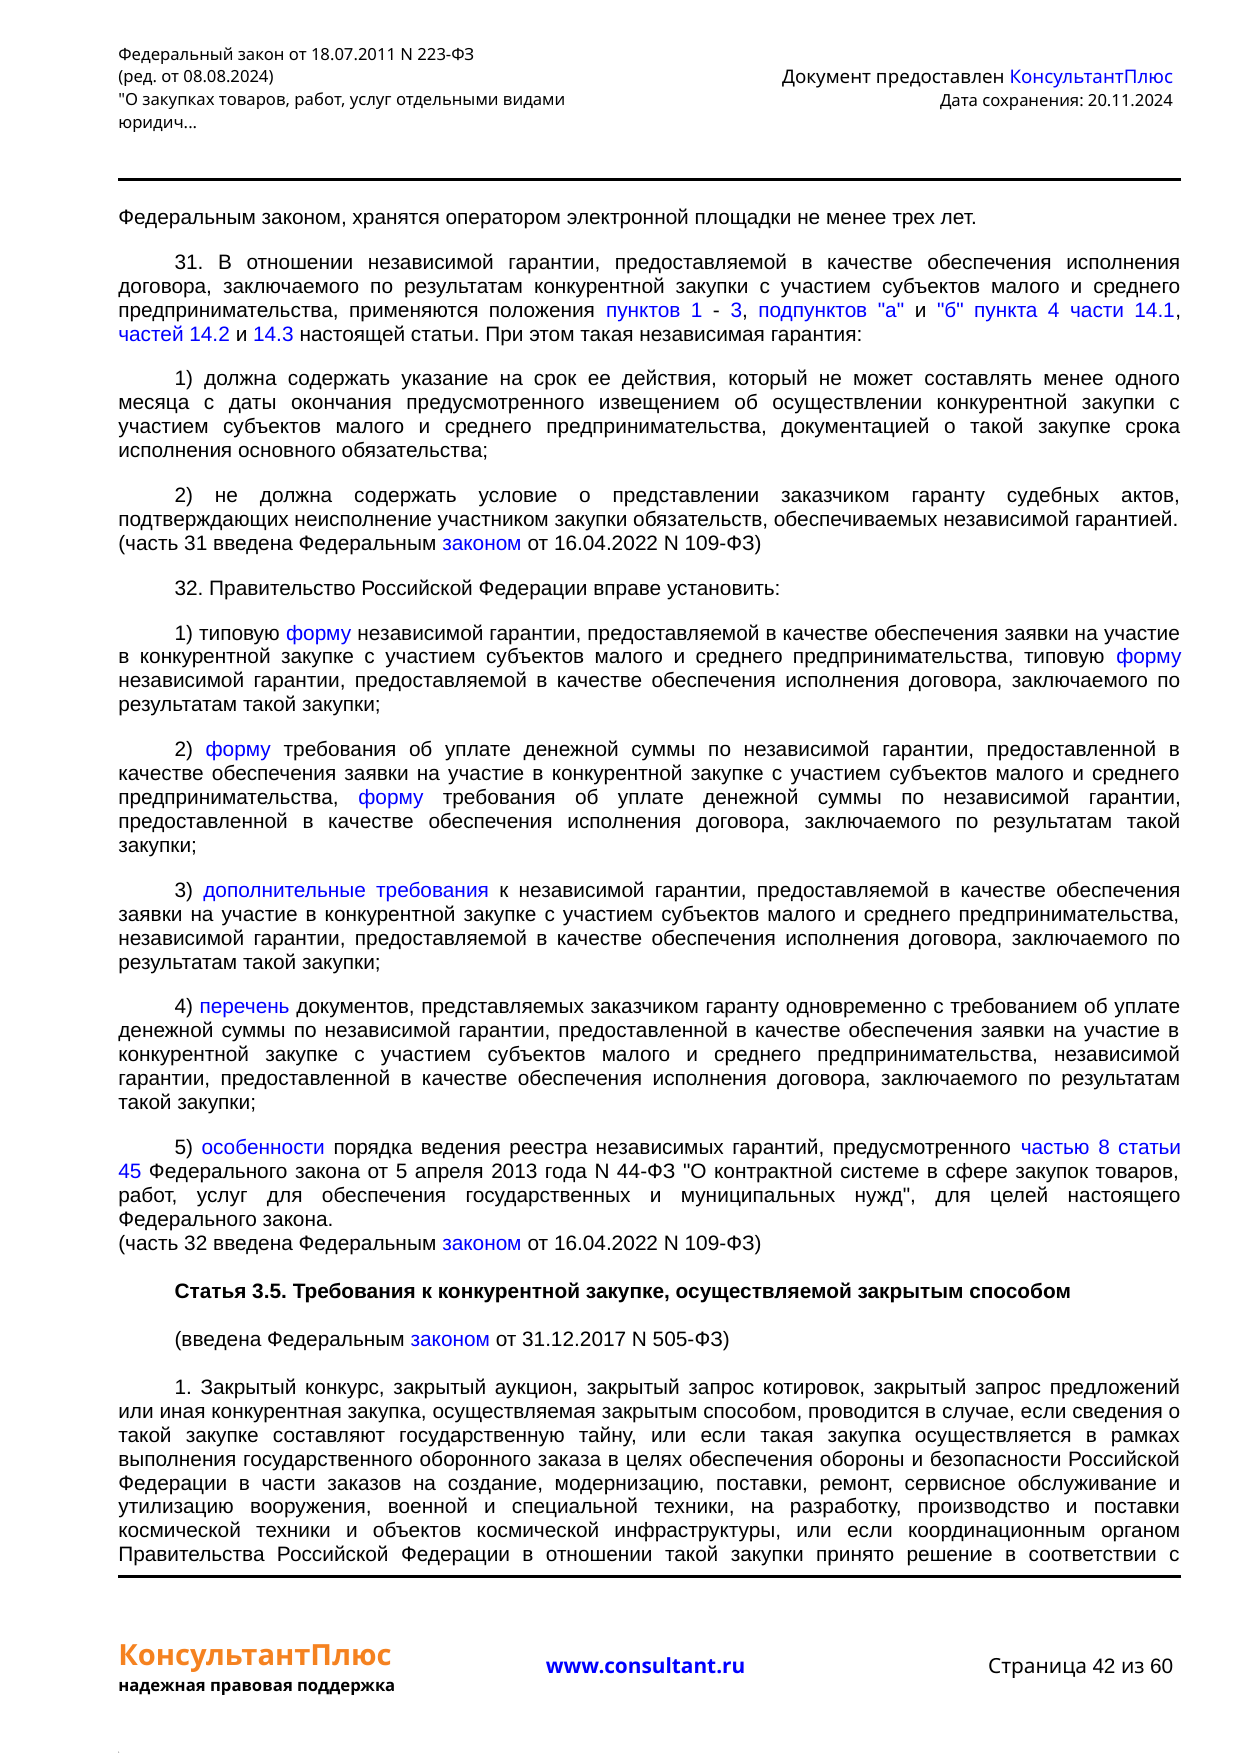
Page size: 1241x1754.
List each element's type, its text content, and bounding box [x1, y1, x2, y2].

text 3) дополнительные требования к независимой гарантии, предоставляемой в качестве обеспечения заявки на участие в конкурентной закупке с участием субъектов малого и среднего предпринимательства, независимой гарантии, предоставляемой в качестве обеспечения исполнения договора, заключаемого по результатам такой закупки; [118, 878, 1181, 973]
text (часть 31 введена Федеральным законом от 16.04.2022 N 109-ФЗ) [118, 531, 1181, 555]
text 32. Правительство Российской Федерации вправе установить: [118, 576, 1181, 599]
text 1) типовую форму независимой гарантии, предоставляемой в качестве обеспечения заявки на участие в конкурентной закупке с участием субъектов малого и среднего предпринимательства, типовую форму независимой гарантии, предоставляемой в качестве обеспечения исполнения договора, заключаемого по результатам такой закупки; [118, 620, 1181, 716]
text (введена Федеральным законом от 31.12.2017 N 505-ФЗ) [118, 1327, 1181, 1351]
text 5) особенности порядка ведения реестра независимых гарантий, предусмотренного частью 8 статьи 45 Федерального закона от 5 апреля 2013 года N 44-ФЗ "О контрактной системе в сфере закупок товаров, работ, услуг для обеспечения государственных и муниципальных нужд", для целей настоящего Федерального закона. [118, 1135, 1181, 1231]
text (часть 32 введена Федеральным законом от 16.04.2022 N 109-ФЗ) [118, 1231, 1181, 1255]
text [118, 1374, 1181, 1566]
text 4) перечень документов, представляемых заказчиком гаранту одновременно с требованием об уплате денежной суммы по независимой гарантии, предоставленной в качестве обеспечения заявки на участие в конкурентной закупке с участием субъектов малого и среднего предпринимательства, независимой гарантии, предоставленной в качестве обеспечения исполнения договора, заключаемого по результатам такой закупки; [118, 994, 1181, 1114]
text 2) не должна содержать условие о представлении заказчиком гаранту судебных актов, подтверждающих неисполнение участником закупки обязательств, обеспечиваемых независимой гарантией. [118, 483, 1181, 531]
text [118, 205, 1181, 229]
text 31. В отношении независимой гарантии, предоставляемой в качестве обеспечения исполнения договора, заключаемого по результатам конкурентной закупки с участием субъектов малого и среднего предпринимательства, применяются положения пунктов 1 - 3, подпунктов "а" и "б" пункта 4 части 14.1, частей 14.2 и 14.3 настоящей статьи. При этом такая независимая гарантия: [118, 249, 1181, 345]
text 1) должна содержать указание на срок ее действия, который не может составлять менее одного месяца с даты окончания предусмотренного извещением об осуществлении конкурентной закупки с участием субъектов малого и среднего предпринимательства, документацией о такой закупке срока исполнения основного обязательства; [118, 366, 1181, 462]
title Статья 3.5. Требования к конкурентной закупке, осуществляемой закрытым способом [118, 1279, 1181, 1303]
text 2) форму требования об уплате денежной суммы по независимой гарантии, предоставленной в качестве обеспечения заявки на участие в конкурентной закупке с участием субъектов малого и среднего предпринимательства, форму требования об уплате денежной суммы по независимой гарантии, предоставленной в качестве обеспечения исполнения договора, заключаемого по результатам такой закупки; [118, 737, 1181, 857]
